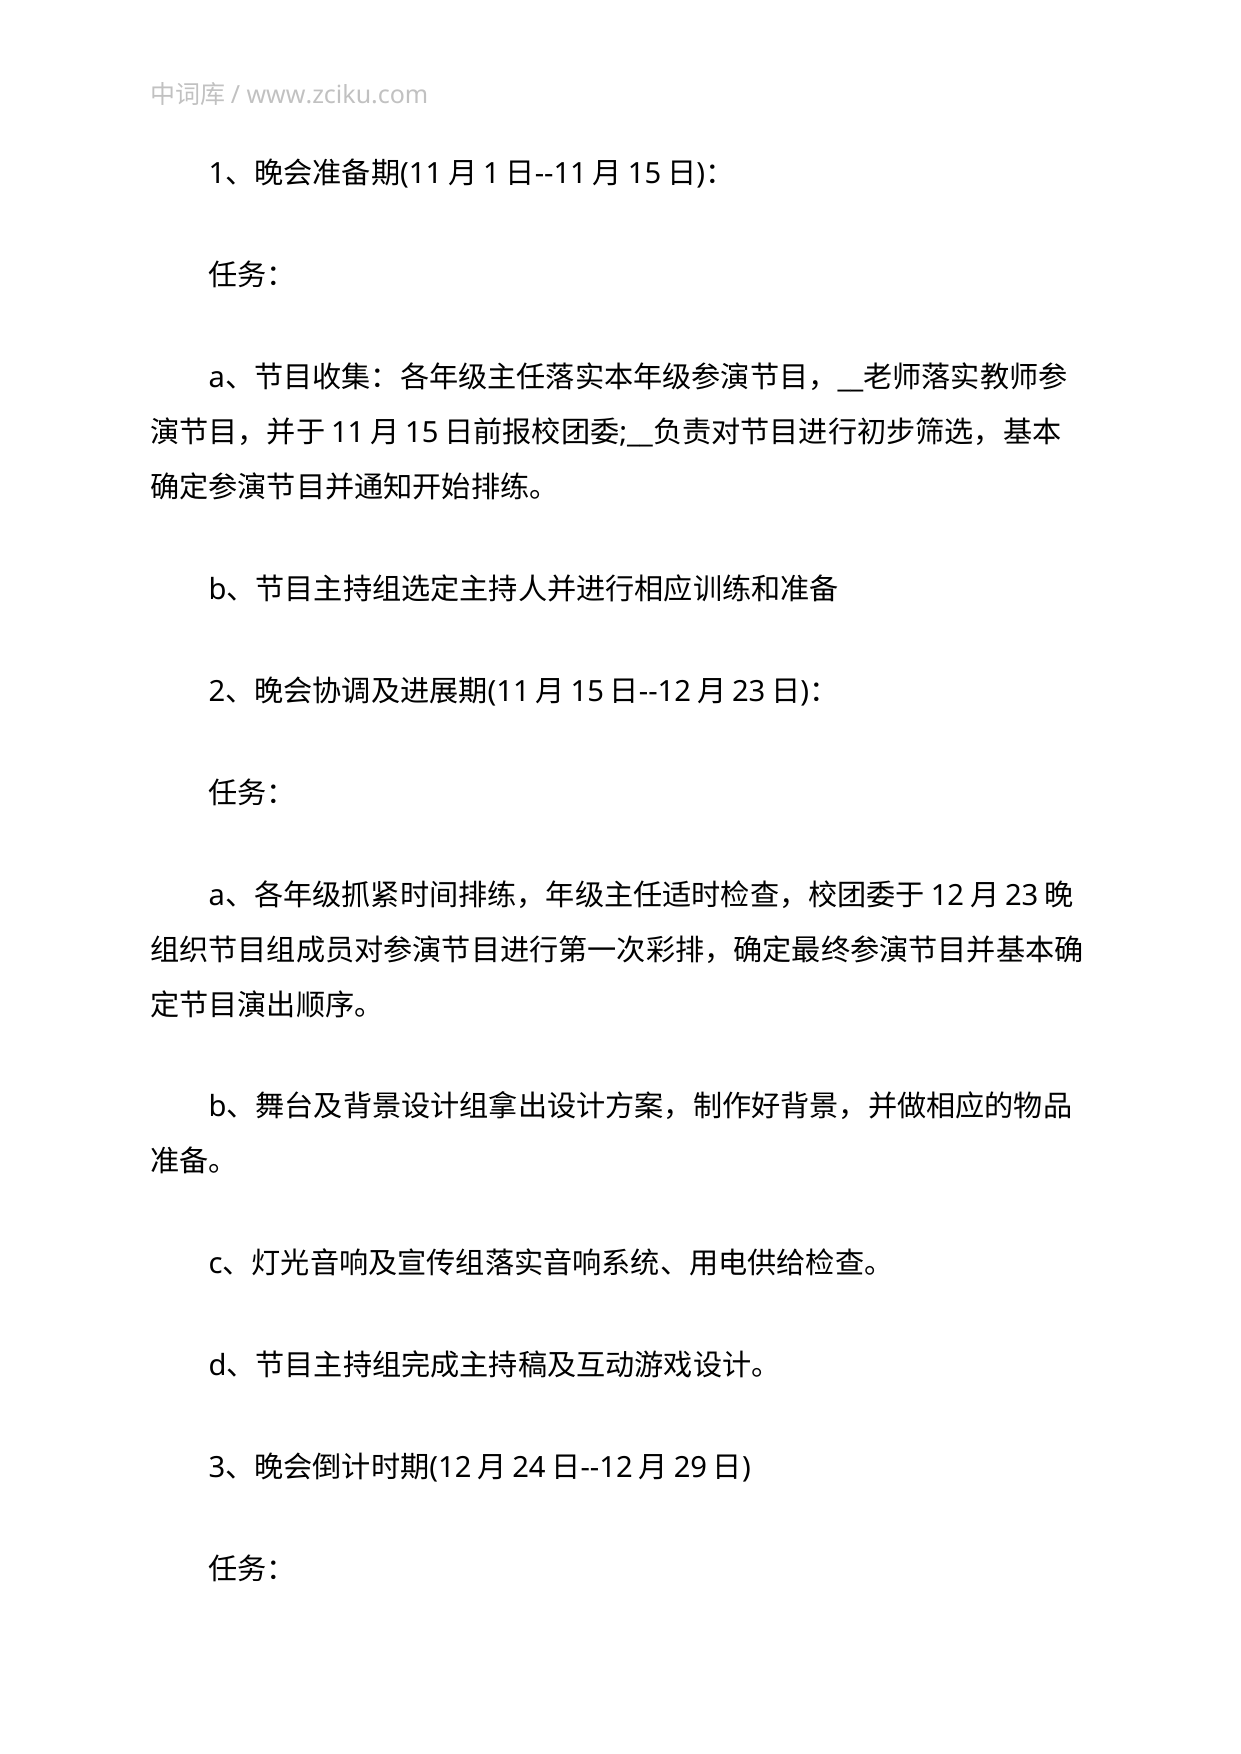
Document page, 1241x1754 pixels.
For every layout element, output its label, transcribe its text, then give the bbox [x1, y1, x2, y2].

text b、节目主持组选定主持人并进行相应训练和准备 [150, 566, 1090, 608]
text 任务： [150, 1546, 1090, 1588]
text a、节目收集：各年级主任落实本年级参演节目，__老师落实教师参演节目，并于11月15日前报校团委;__负责对节目进行初步筛选，基本确定参演节目并通知开始排练。 [150, 354, 1090, 506]
text d、节目主持组完成主持稿及互动游戏设计。 [150, 1342, 1090, 1384]
text 1、晚会准备期(11月1日--11月15日)： [150, 150, 1090, 192]
text b、舞台及背景设计组拿出设计方案，制作好背景，并做相应的物品准备。 [150, 1083, 1090, 1180]
text 2、晚会协调及进展期(11月15日--12月23日)： [150, 667, 1090, 710]
text 任务： [150, 252, 1090, 294]
text 任务： [150, 769, 1090, 812]
text a、各年级抓紧时间排练，年级主任适时检查，校团委于12月23晚组织节目组成员对参演节目进行第一次彩排，确定最终参演节目并基本确定节目演出顺序。 [150, 871, 1090, 1023]
text 3、晚会倒计时期(12月24日--12月29日) [150, 1444, 1090, 1486]
text c、灯光音响及宣传组落实音响系统、用电供给检查。 [150, 1240, 1090, 1282]
